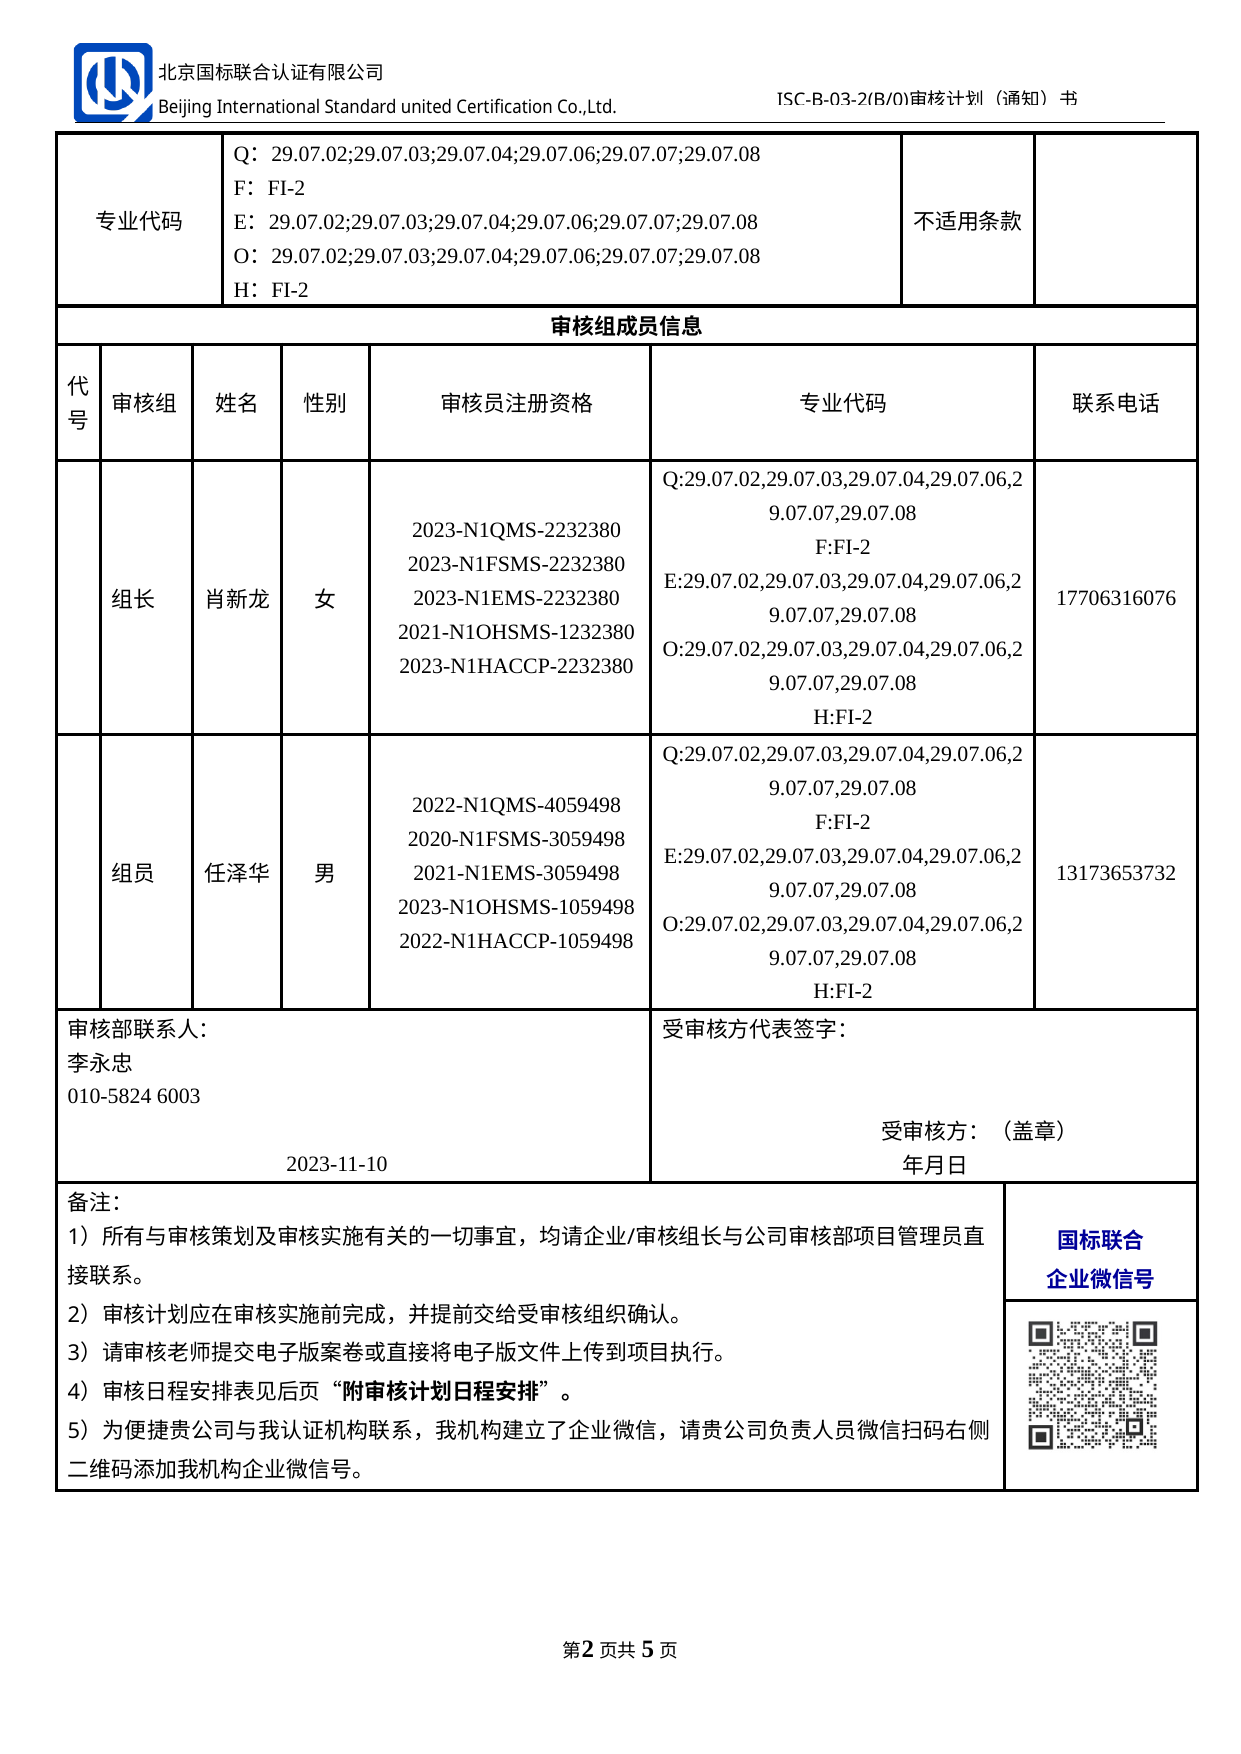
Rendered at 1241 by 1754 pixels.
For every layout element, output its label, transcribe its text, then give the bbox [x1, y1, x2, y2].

table_cell 13173653732 [1036, 736, 1196, 1008]
table_cell 审核组 [102, 346, 191, 458]
table_cell 性别 [283, 346, 368, 458]
table_cell [58, 462, 99, 733]
table_cell 受审核方代表签字： 受审核方：（盖章） 年月日 [652, 1011, 1196, 1181]
table_cell 代号 [58, 346, 99, 458]
table_cell 联系电话 [1036, 346, 1196, 458]
table_cell 专业代码 [652, 346, 1033, 458]
table_cell 姓名 [194, 346, 280, 458]
table_cell [1036, 135, 1196, 304]
table_cell 审核组成员信息 [58, 308, 1196, 342]
picture [73, 43, 153, 123]
table_cell 审核部联系人： 李永忠 010-5824 6003 2023-11-10 [58, 1011, 649, 1181]
table_cell Q：29.07.02;29.07.03;29.07.04;29.07.06;29.07.07;29.07.08 F：FI-2 E：29.07.02;29.07.03;29.07.04;29.07.06;29.07.07;29.07.08 O：29.07.02;29.07.03;29.07.04;29.07.06;29.07.07;29.07.08 H：FI-2 [224, 135, 900, 304]
table_cell 17706316076 [1036, 462, 1196, 733]
table_cell 任泽华 [194, 736, 280, 1008]
table_cell 不适用条款 [903, 135, 1033, 304]
table_cell 组长 [102, 462, 191, 733]
table_cell 国标联合 企业微信号 [1006, 1184, 1196, 1299]
table_cell 组员 [102, 736, 191, 1008]
table_cell 2023-N1QMS-2232380 2023-N1FSMS-2232380 2023-N1EMS-2232380 2021-N1OHSMS-1232380 2023-N1HACCP-2232380 [371, 462, 649, 733]
table_cell 2022-N1QMS-4059498 2020-N1FSMS-3059498 2021-N1EMS-3059498 2023-N1OHSMS-1059498 2022-N1HACCP-1059498 [371, 736, 649, 1008]
table_cell Q:29.07.02,29.07.03,29.07.04,29.07.06,29.07.07,29.07.08 F:FI-2 E:29.07.02,29.07.03,29.07.04,29.07.06,29.07.07,29.07.08 O:29.07.02,29.07.03,29.07.04,29.07.06,29.07.07,29.07.08 H:FI-2 [652, 462, 1033, 733]
table_cell Q:29.07.02,29.07.03,29.07.04,29.07.06,29.07.07,29.07.08 F:FI-2 E:29.07.02,29.07.03,29.07.04,29.07.06,29.07.07,29.07.08 O:29.07.02,29.07.03,29.07.04,29.07.06,29.07.07,29.07.08 H:FI-2 [652, 736, 1033, 1008]
table_cell 男 [283, 736, 368, 1008]
picture [1020, 1315, 1166, 1459]
table_cell 专业代码 [58, 135, 221, 304]
table_cell 女 [283, 462, 368, 733]
table_cell 备注： 1）所有与审核策划及审核实施有关的一切事宜，均请企业/审核组长与公司审核部项目管理员直接联系。 2）审核计划应在审核实施前完成，并提前交给受审核组织确认。 3）请审核老师提交电子版案卷或直接将电子版文件上传到项目执行。 4）审核日程安排表见后页“附审核计划日程安排”。 5）为便捷贵公司与我认证机构联系，我机构建立了企业微信，请贵公司负责人员微信扫码右侧二维码添加我机构企业微信号。 [58, 1184, 1003, 1489]
table_cell 肖新龙 [194, 462, 280, 733]
table_cell 审核员注册资格 [371, 346, 649, 458]
table_cell [1006, 1302, 1196, 1489]
table_cell [58, 736, 99, 1008]
